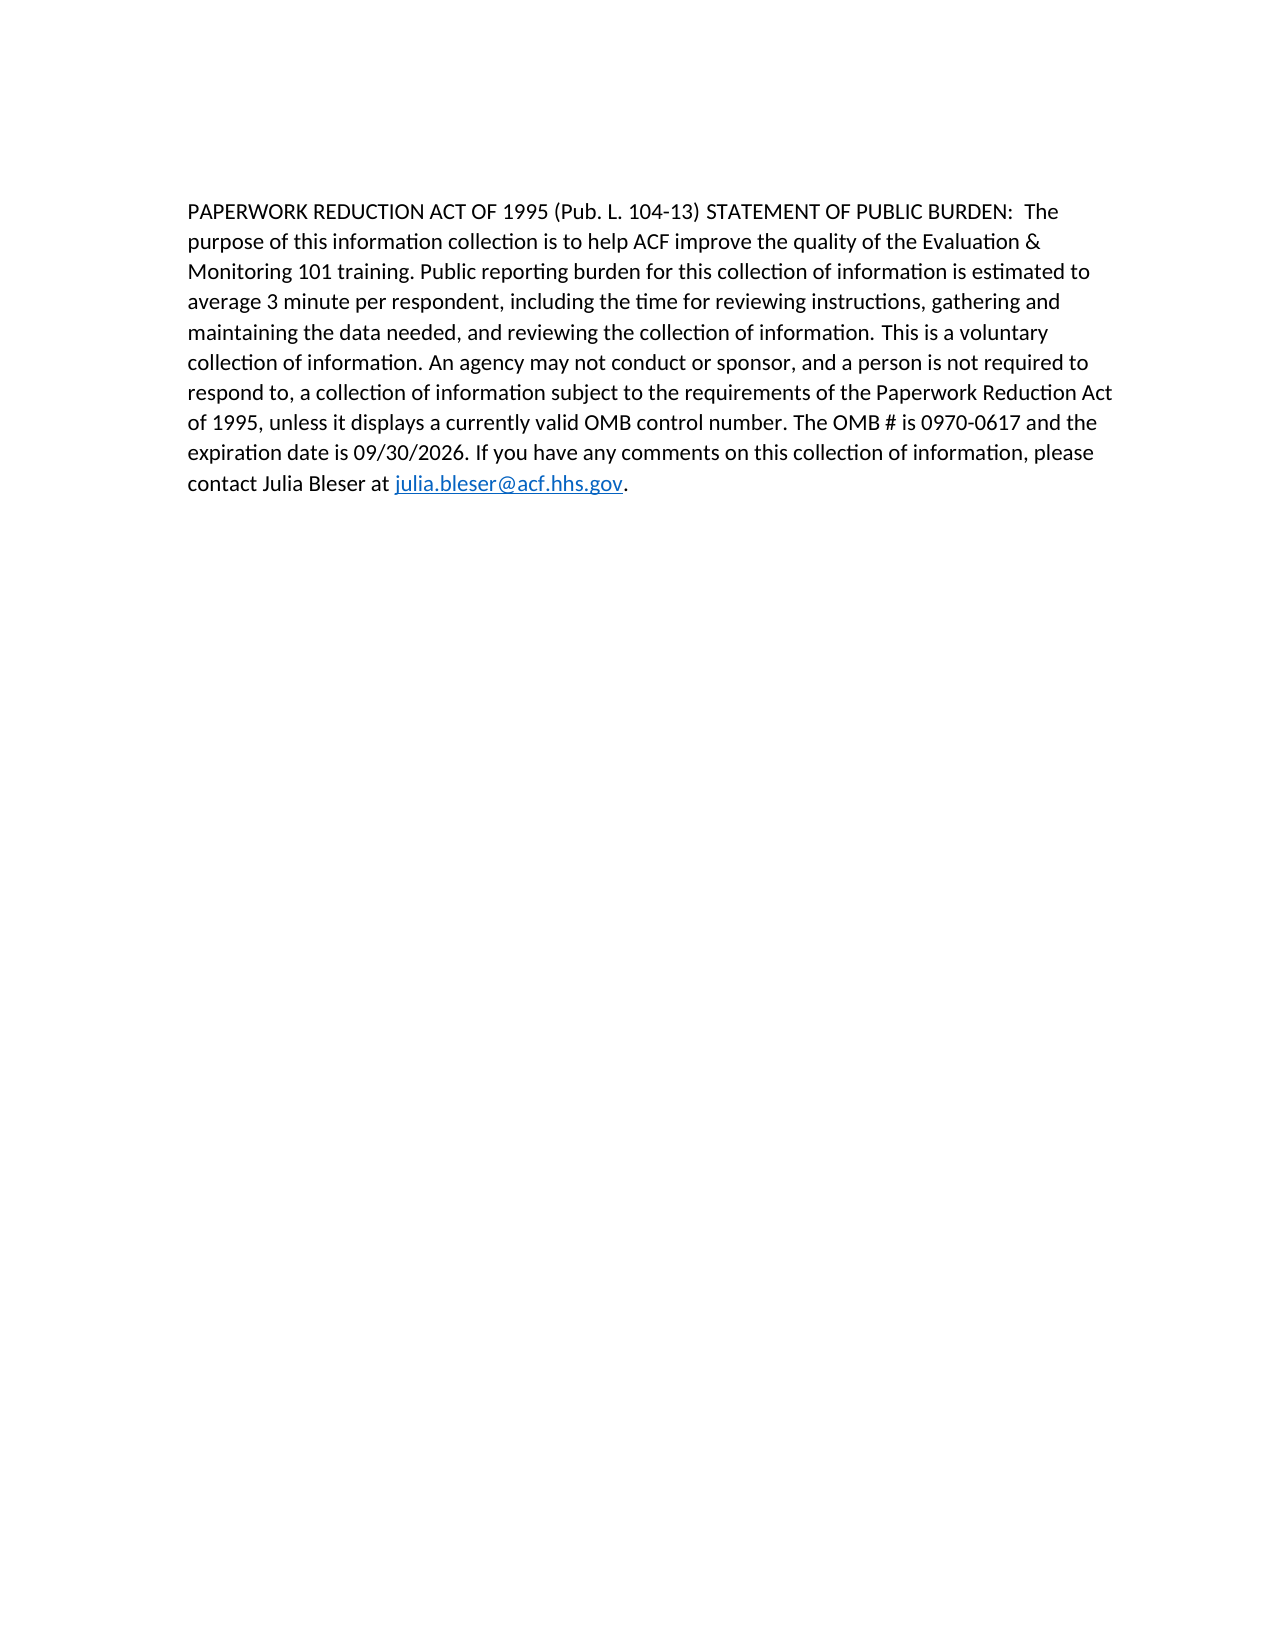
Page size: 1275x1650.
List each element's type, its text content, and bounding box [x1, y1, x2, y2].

text PAPERWORK REDUCTION ACT OF 1995 (Pub. L. 104-13) STATEMENT OF PUBLIC BURDEN: The purpose of this information collection is to help ACF improve the quality of the Evaluation & Monitoring 101 training. Public reporting burden for this collection of information is estimated to average 3 minute per respondent, including the time for reviewing instructions, gathering and maintaining the data needed, and reviewing the collection of information. This is a voluntary collection of information. An agency may not conduct or sponsor, and a person is not required to respond to, a collection of information subject to the requirements of the Paperwork Reduction Act of 1995, unless it displays a currently valid OMB control number. The OMB # is 0970-0617 and the expiration date is 09/30/2026. If you have any comments on this collection of information, please contact Julia Bleser at julia.bleser@acf.hhs.gov. [187, 197, 1125, 497]
